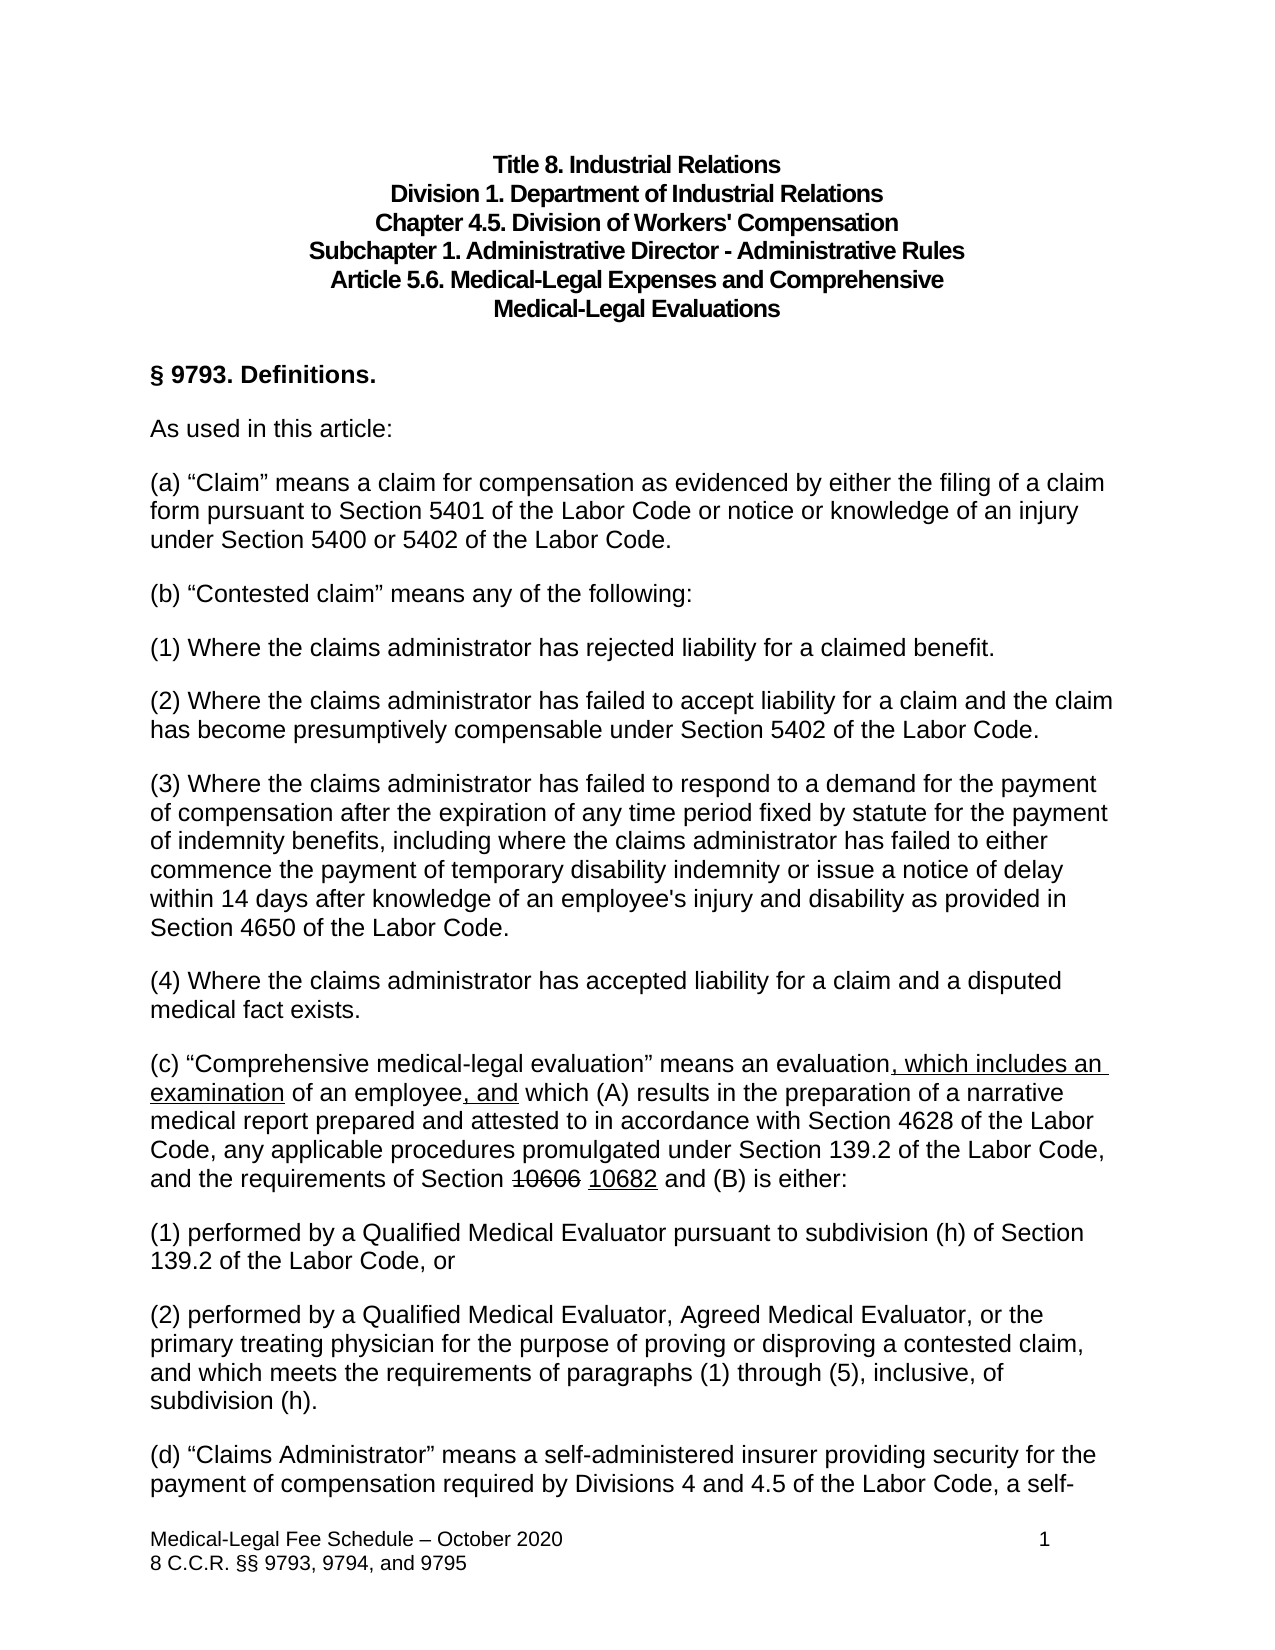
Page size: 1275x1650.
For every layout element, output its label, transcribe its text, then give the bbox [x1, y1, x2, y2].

title Chapter 4.5. Division of Workers' Compensation [150, 207, 1125, 236]
title Subchapter 1. Administrative Director - Administrative Rules [150, 236, 1125, 265]
text (4) Where the claims administrator has accepted liability for a claim and a disputed medical fact exists. [150, 966, 1125, 1024]
text (3) Where the claims administrator has failed to respond to a demand for the payment of compensation after the expiration of any time period fixed by statute for the payment of indemnity benefits, including where the claims administrator has failed to either commence the payment of temporary disability indemnity or issue a notice of delay within 14 days after knowledge of an employee's injury and disability as provided in Section 4650 of the Labor Code. [150, 769, 1125, 941]
title Division 1. Department of Industrial Relations [150, 179, 1125, 207]
title Medical-Legal Evaluations [150, 294, 1125, 322]
text (1) Where the claims administrator has rejected liability for a claimed benefit. [150, 632, 1125, 661]
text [150, 1440, 1125, 1497]
title Article 5.6. Medical-Legal Expenses and Comprehensive [150, 265, 1125, 294]
subtitle § 9793. Definitions. [150, 360, 1125, 389]
text (c) “Comprehensive medical-legal evaluation” means an evaluation, which includes an examination of an employee, and which (A) results in the preparation of a narrative medical report prepared and attested to in accordance with Section 4628 of the Labor Code, any applicable procedures promulgated under Section 139.2 of the Labor Code, and the requirements of Section 10606 10682 and (B) is either: [150, 1049, 1125, 1192]
text (a) “Claim” means a claim for compensation as evidenced by either the filing of a claim form pursuant to Section 5401 of the Labor Code or notice or knowledge of an injury under Section 5400 or 5402 of the Labor Code. [150, 467, 1125, 554]
text (2) performed by a Qualified Medical Evaluator, Agreed Medical Evaluator, or the primary treating physician for the purpose of proving or disproving a contested claim, and which meets the requirements of paragraphs (1) through (5), inclusive, of subdivision (h). [150, 1300, 1125, 1415]
title Title 8. Industrial Relations [150, 150, 1125, 179]
text (2) Where the claims administrator has failed to accept liability for a claim and the claim has become presumptively compensable under Section 5402 of the Labor Code. [150, 686, 1125, 744]
text As used in this article: [150, 414, 1125, 442]
text (1) performed by a Qualified Medical Evaluator pursuant to subdivision (h) of Section 139.2 of the Labor Code, or [150, 1217, 1125, 1275]
text (b) “Contested claim” means any of the following: [150, 579, 1125, 607]
